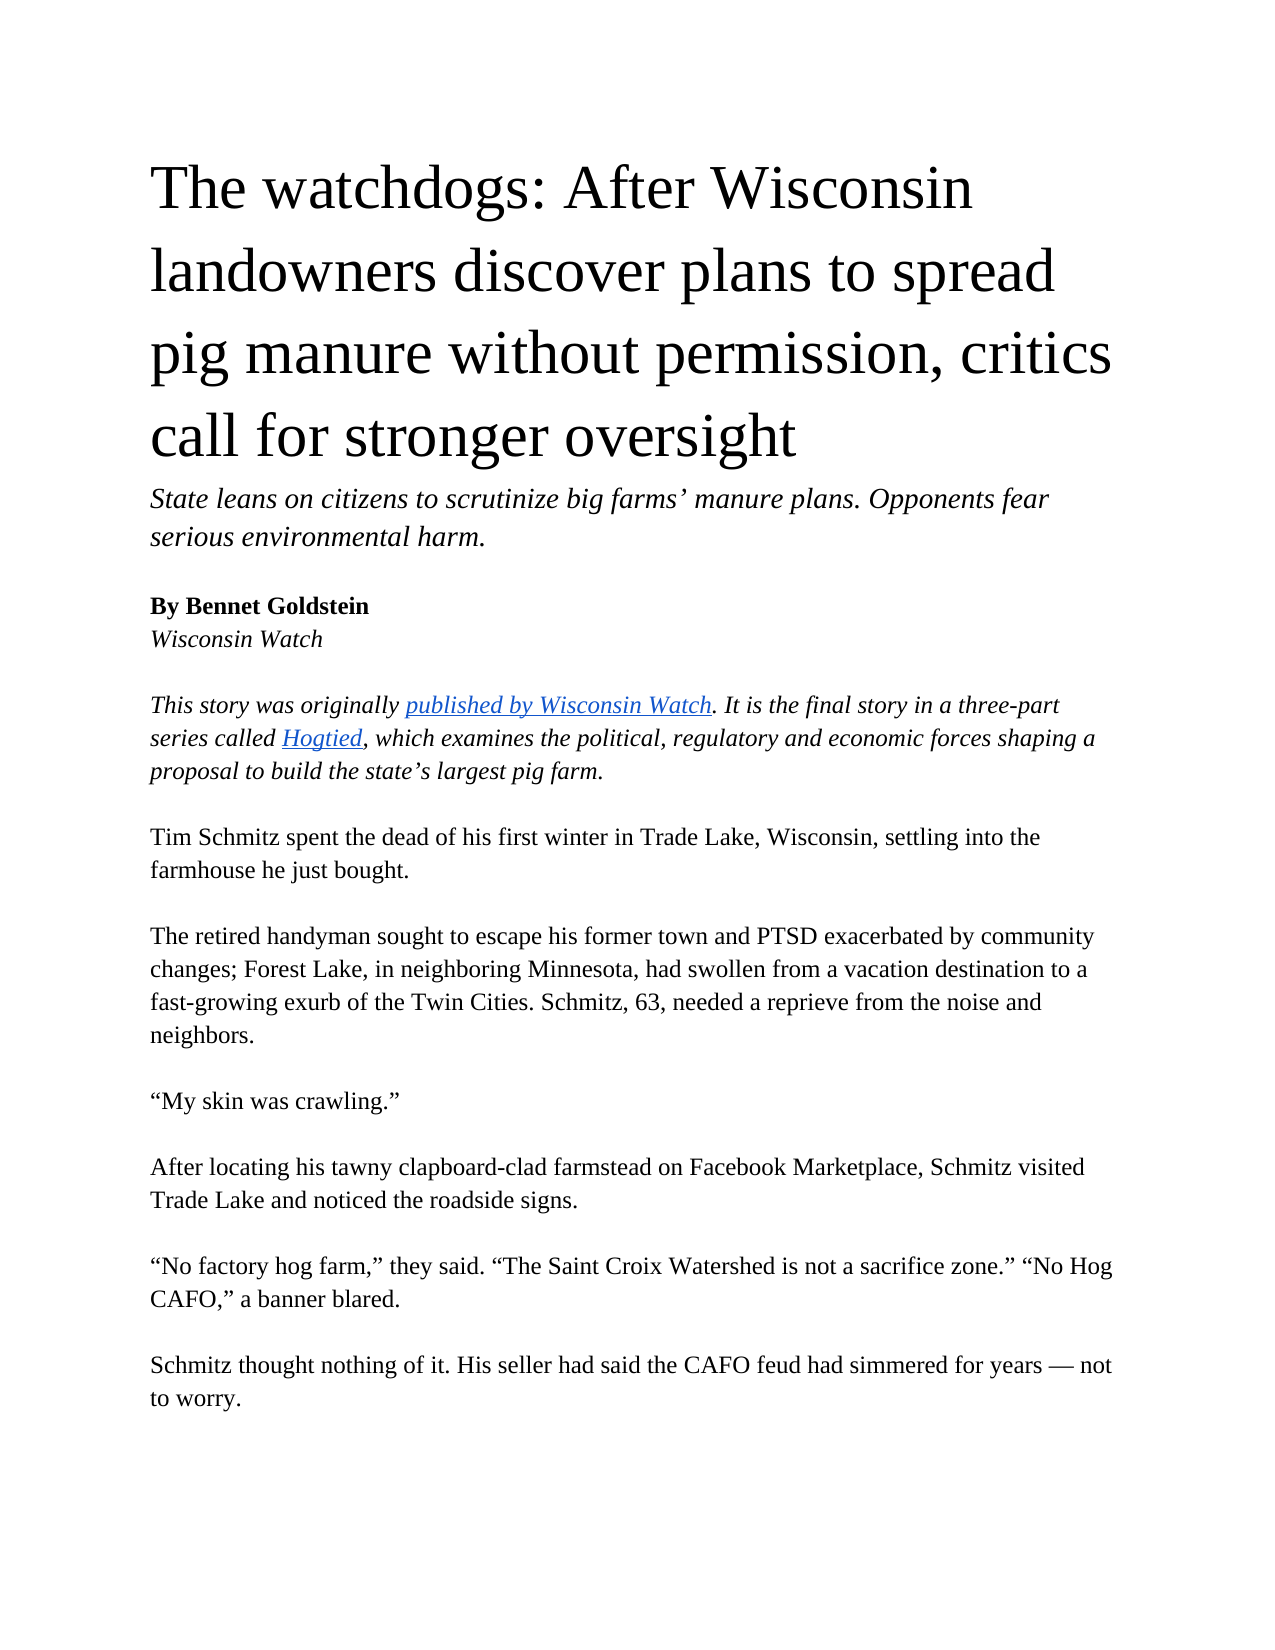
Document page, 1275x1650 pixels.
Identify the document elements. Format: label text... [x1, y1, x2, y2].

text The watchdogs: After Wisconsin landowners discover plans to spread pig manure without permission, critics call for stronger oversight [150, 150, 1125, 470]
text This story was originally published by Wisconsin Watch. It is the final story in a three-part series called Hogtied, which examines the political, regulatory and economic forces shaping a proposal to build the state’s largest pig farm. [150, 690, 1125, 785]
text After locating his tawny clapboard-clad farmstead on Facebook Marketplace, Schmitz visited Trade Lake and noticed the roadside signs. [150, 1152, 1125, 1214]
text The retired handyman sought to escape his former town and PTSD exacerbated by community changes; Forest Lake, in neighboring Minnesota, had swollen from a vacation destination to a fast-growing exurb of the Twin Cities. Schmitz, 63, needed a reprieve from the noise and neighbors. [150, 921, 1125, 1049]
text “My skin was crawling.” [150, 1086, 1125, 1115]
text “No factory hog farm,” they said. “The Saint Croix Watershed is not a sacrifice zone.” “No Hog CAFO,” a banner blared. [150, 1251, 1125, 1313]
text Schmitz thought nothing of it. His seller had said the CAFO feud had simmered for years — not to worry. [150, 1350, 1125, 1412]
text By Bennet Goldstein Wisconsin Watch [150, 591, 1125, 653]
text State leans on citizens to scrutinize big farms’ manure plans. Opponents fear serious environmental harm. [150, 481, 1125, 553]
text Tim Schmitz spent the dead of his first winter in Trade Lake, Wisconsin, settling into the farmhouse he just bought. [150, 822, 1125, 884]
